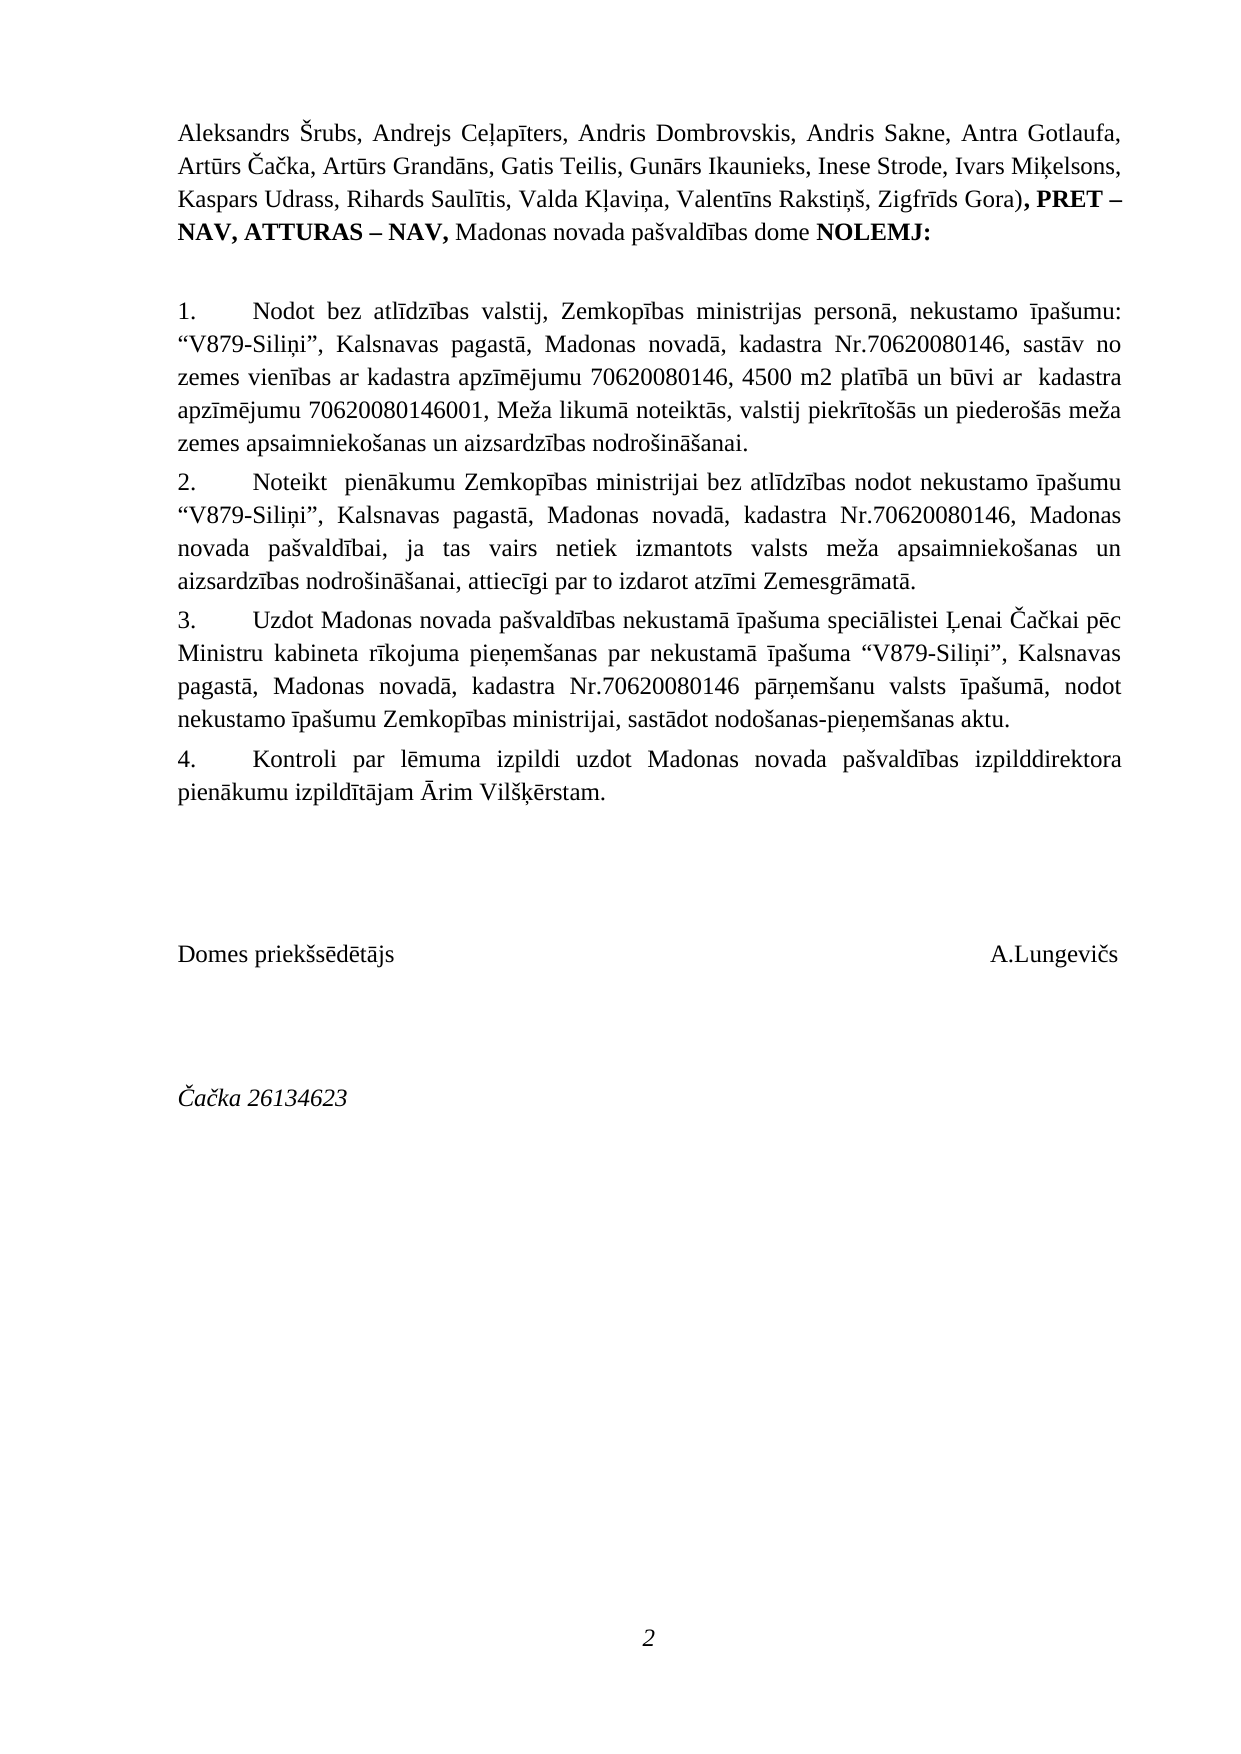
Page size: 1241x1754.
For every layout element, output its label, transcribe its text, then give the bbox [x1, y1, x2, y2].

text Domes priekšsēdētājs A.Lungevičs [177, 939, 1122, 968]
text 3. Uzdot Madonas novada pašvaldības nekustamā īpašuma speciālistei Ļenai Čačkai pēc Ministru kabineta rīkojuma pieņemšanas par nekustamā īpašuma “V879-Siliņi”, Kalsnavas pagastā, Madonas novadā, kadastra Nr.70620080146 pārņemšanu valsts īpašumā, nodot nekustamo īpašumu Zemkopības ministrijai, sastādot nodošanas-pieņemšanas aktu. [177, 605, 1122, 733]
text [177, 118, 1122, 246]
text Čačka 26134623 [177, 1083, 1119, 1112]
text 4. Kontroli par lēmuma izpildi uzdot Madonas novada pašvaldības izpilddirektora pienākumu izpildītājam Ārim Vilšķērstam. [177, 744, 1122, 806]
text 2. Noteikt pienākumu Zemkopības ministrijai bez atlīdzības nodot nekustamo īpašumu “V879-Siliņi”, Kalsnavas pagastā, Madonas novadā, kadastra Nr.70620080146, Madonas novada pašvaldībai, ja tas vairs netiek izmantots valsts meža apsaimniekošanas un aizsardzības nodrošināšanai, attiecīgi par to izdarot atzīmi Zemesgrāmatā. [177, 467, 1122, 595]
text 1. Nodot bez atlīdzības valstij, Zemkopības ministrijas personā, nekustamo īpašumu: “V879-Siliņi”, Kalsnavas pagastā, Madonas novadā, kadastra Nr.70620080146, sastāv no zemes vienības ar kadastra apzīmējumu 70620080146, 4500 m2 platībā un būvi ar kadastra apzīmējumu 70620080146001, Meža likumā noteiktās, valstij piekrītošās un piederošās meža zemes apsaimniekošanas un aizsardzības nodrošināšanai. [177, 296, 1122, 457]
